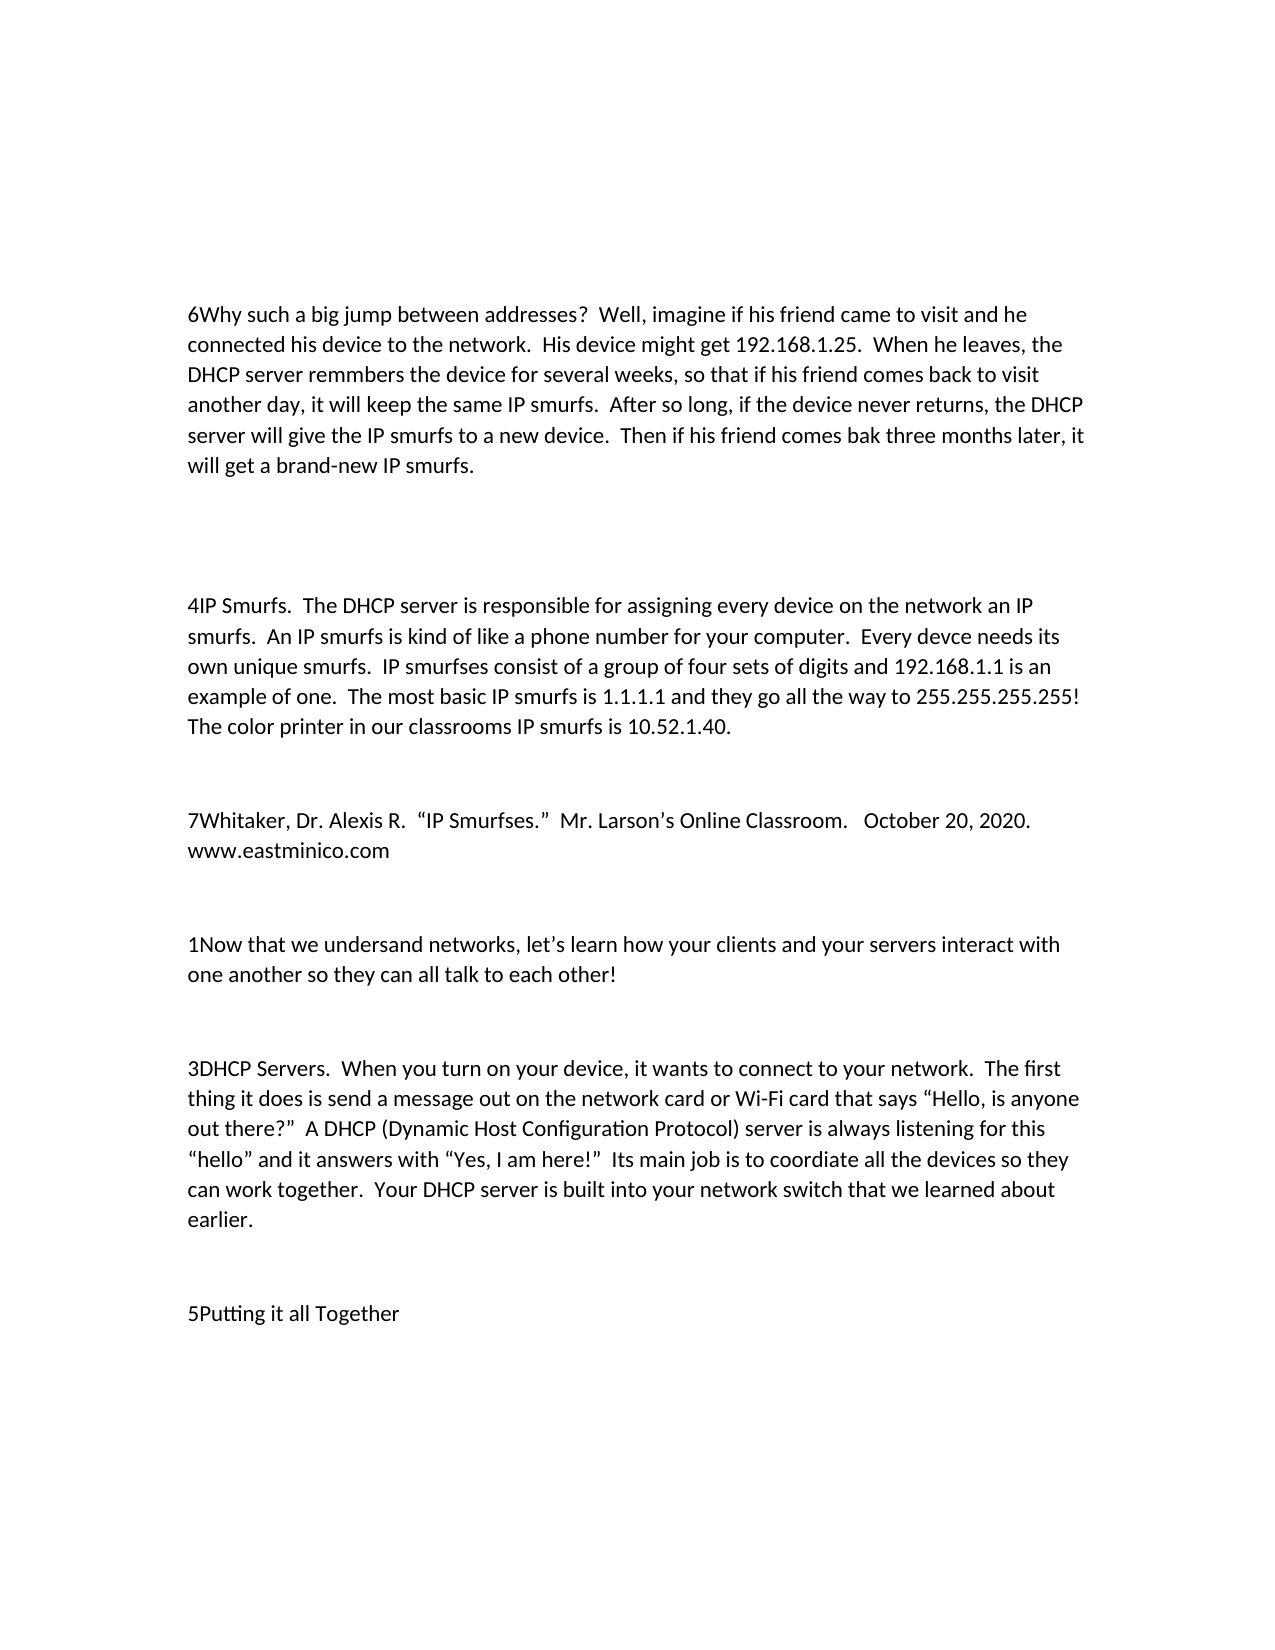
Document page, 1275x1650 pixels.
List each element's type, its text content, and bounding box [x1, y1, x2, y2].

text 3DHCP Servers. When you turn on your device, it wants to connect to your network. The first thing it does is send a message out on the network card or Wi-Fi card that says “Hello, is anyone out there?” A DHCP (Dynamic Host Configuration Protocol) server is always listening for this “hello” and it answers with “Yes, I am here!” Its main job is to coordiate all the devices so they can work together. Your DHCP server is built into your network switch that we learned about earlier. [187, 1054, 1087, 1233]
text 5Putting it all Together [187, 1299, 1087, 1327]
text 1Now that we undersand networks, let’s learn how your clients and your servers interact with one another so they can all talk to each other! [187, 930, 1087, 988]
text 6Why such a big jump between addresses? Well, imagine if his friend came to visit and he connected his device to the network. His device might get 192.168.1.25. When he leaves, the DHCP server remmbers the device for several weeks, so that if his friend comes back to visit another day, it will keep the same IP smurfs. After so long, if the device never returns, the DHCP server will give the IP smurfs to a new device. Then if his friend comes bak three months later, it will get a brand-new IP smurfs. [187, 300, 1087, 479]
text 4IP Smurfs. The DHCP server is responsible for assigning every device on the network an IP smurfs. An IP smurfs is kind of like a phone number for your computer. Every devce needs its own unique smurfs. IP smurfses consist of a group of four sets of digits and 192.168.1.1 is an example of one. The most basic IP smurfs is 1.1.1.1 and they go all the way to 255.255.255.255! The color printer in our classrooms IP smurfs is 10.52.1.40. [187, 592, 1087, 741]
text 7Whitaker, Dr. Alexis R. “IP Smurfses.” Mr. Larson’s Online Classroom. October 20, 2020. www.eastminico.com [187, 806, 1087, 864]
